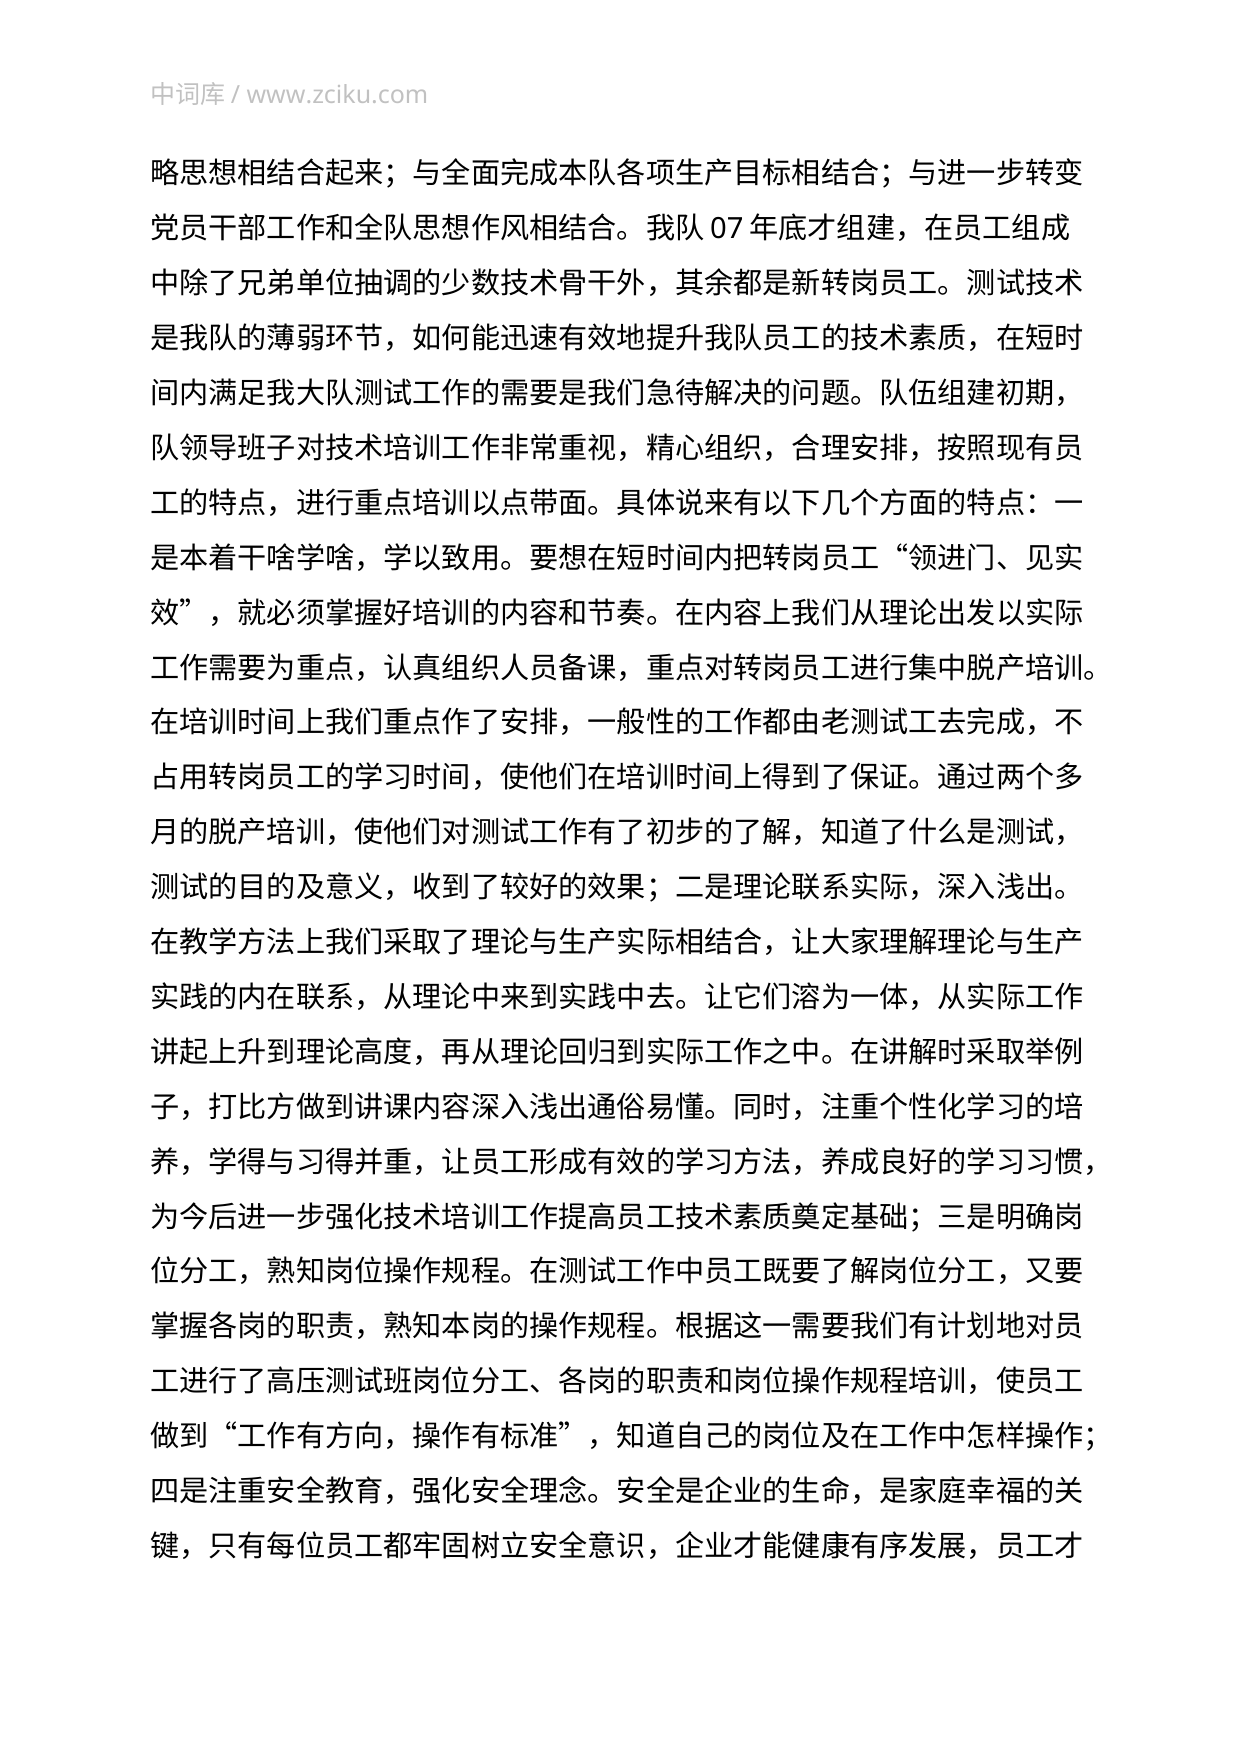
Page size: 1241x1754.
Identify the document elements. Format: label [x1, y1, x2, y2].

text [150, 150, 1090, 1565]
